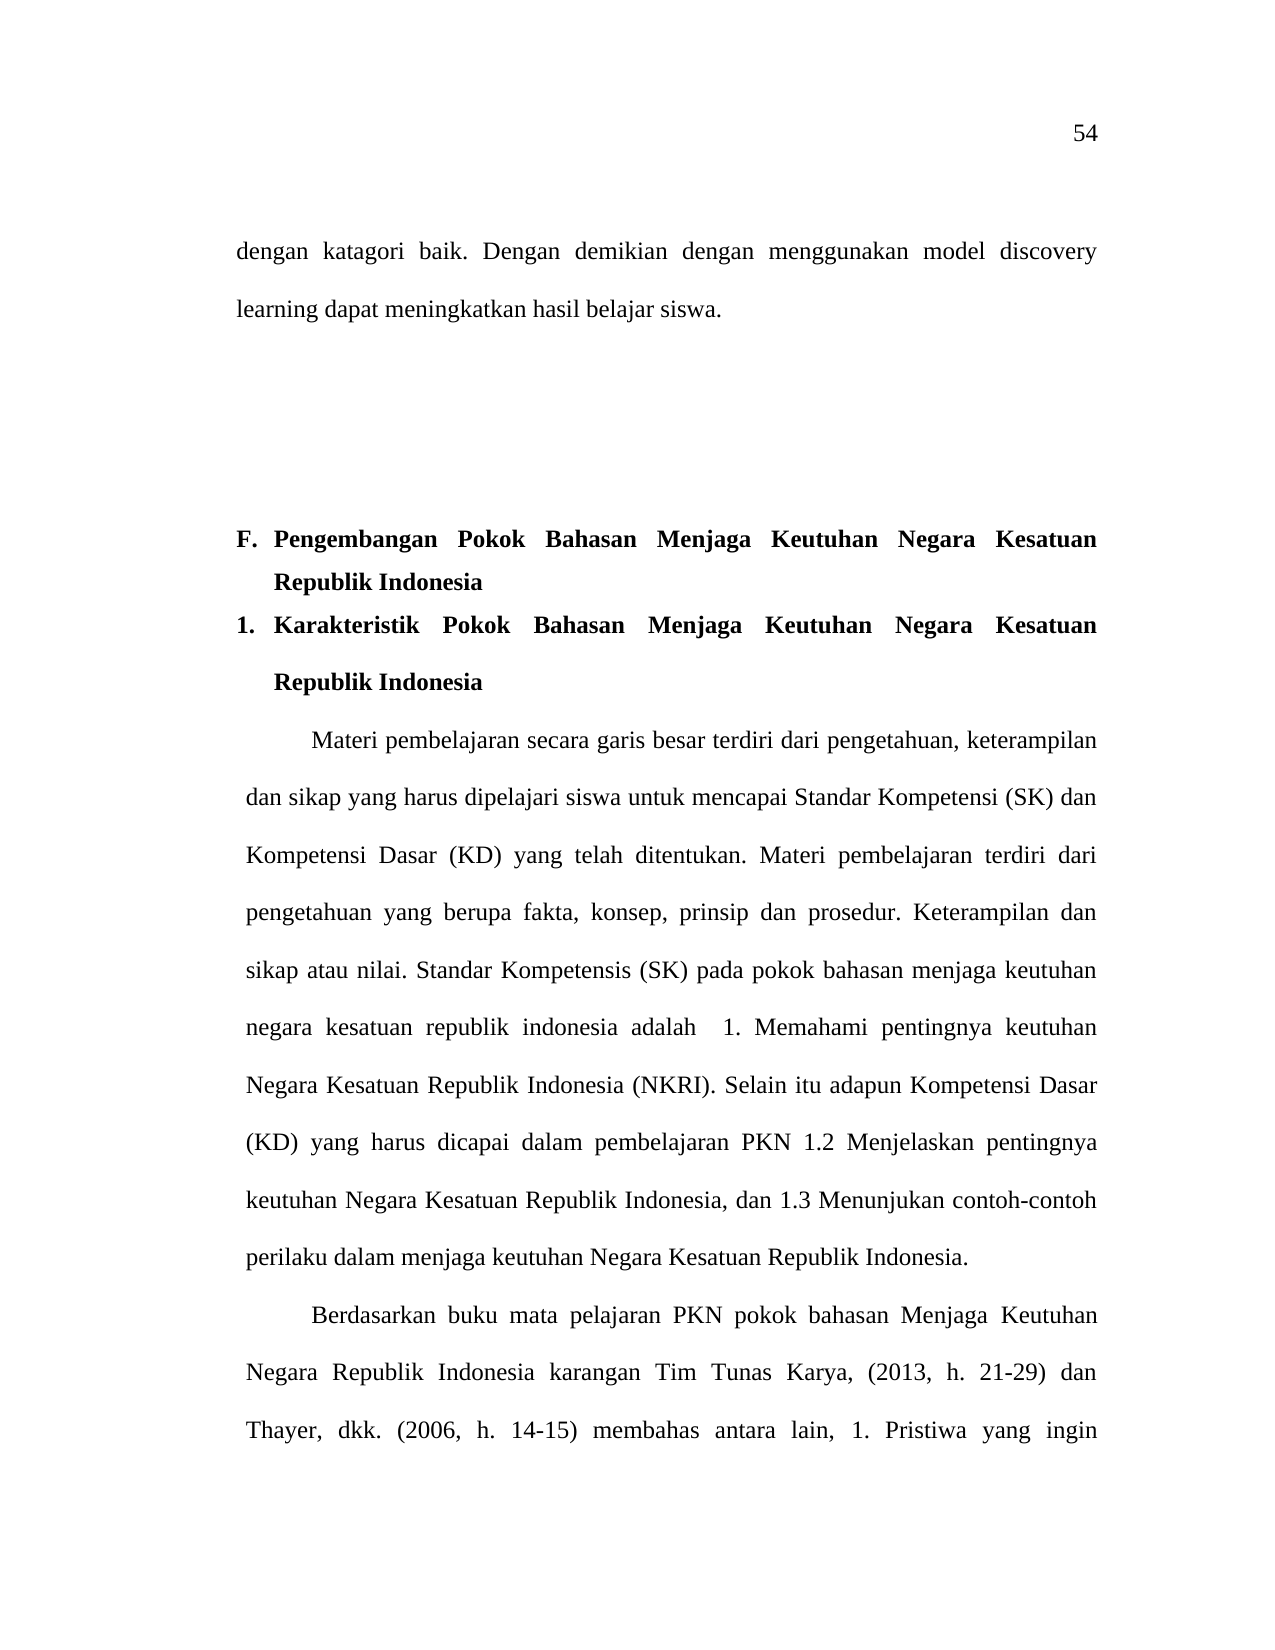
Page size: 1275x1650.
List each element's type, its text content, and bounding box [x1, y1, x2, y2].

list Pengembangan Pokok Bahasan Menjaga Keutuhan Negara Kesatuan Republik Indonesia [236, 524, 1098, 596]
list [236, 236, 1098, 322]
list Materi pembelajaran secara garis besar terdiri dari pengetahuan, keterampilan dan sikap yang harus dipelajari siswa untuk mencapai Standar Kompetensi (SK) dan Kompetensi Dasar (KD) yang telah ditentukan. Materi pembelajaran terdiri dari pengetahuan yang berupa fakta, konsep, prinsip dan prosedur. Keterampilan dan sikap atau nilai. Standar Kompetensis (SK) pada pokok bahasan menjaga keutuhan negara kesatuan republik indonesia adalah 1. Memahami pentingnya keutuhan Negara Kesatuan Republik Indonesia (NKRI). Selain itu adapun Kompetensi Dasar (KD) yang harus dicapai dalam pembelajaran PKN 1.2 Menjelaskan pentingnya keutuhan Negara Kesatuan Republik Indonesia, dan 1.3 Menunjukan contoh-contoh perilaku dalam menjaga keutuhan Negara Kesatuan Republik Indonesia. [246, 725, 1098, 1271]
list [246, 1300, 1098, 1444]
list Karakteristik Pokok Bahasan Menjaga Keutuhan Negara Kesatuan Republik Indonesia [236, 610, 1098, 696]
